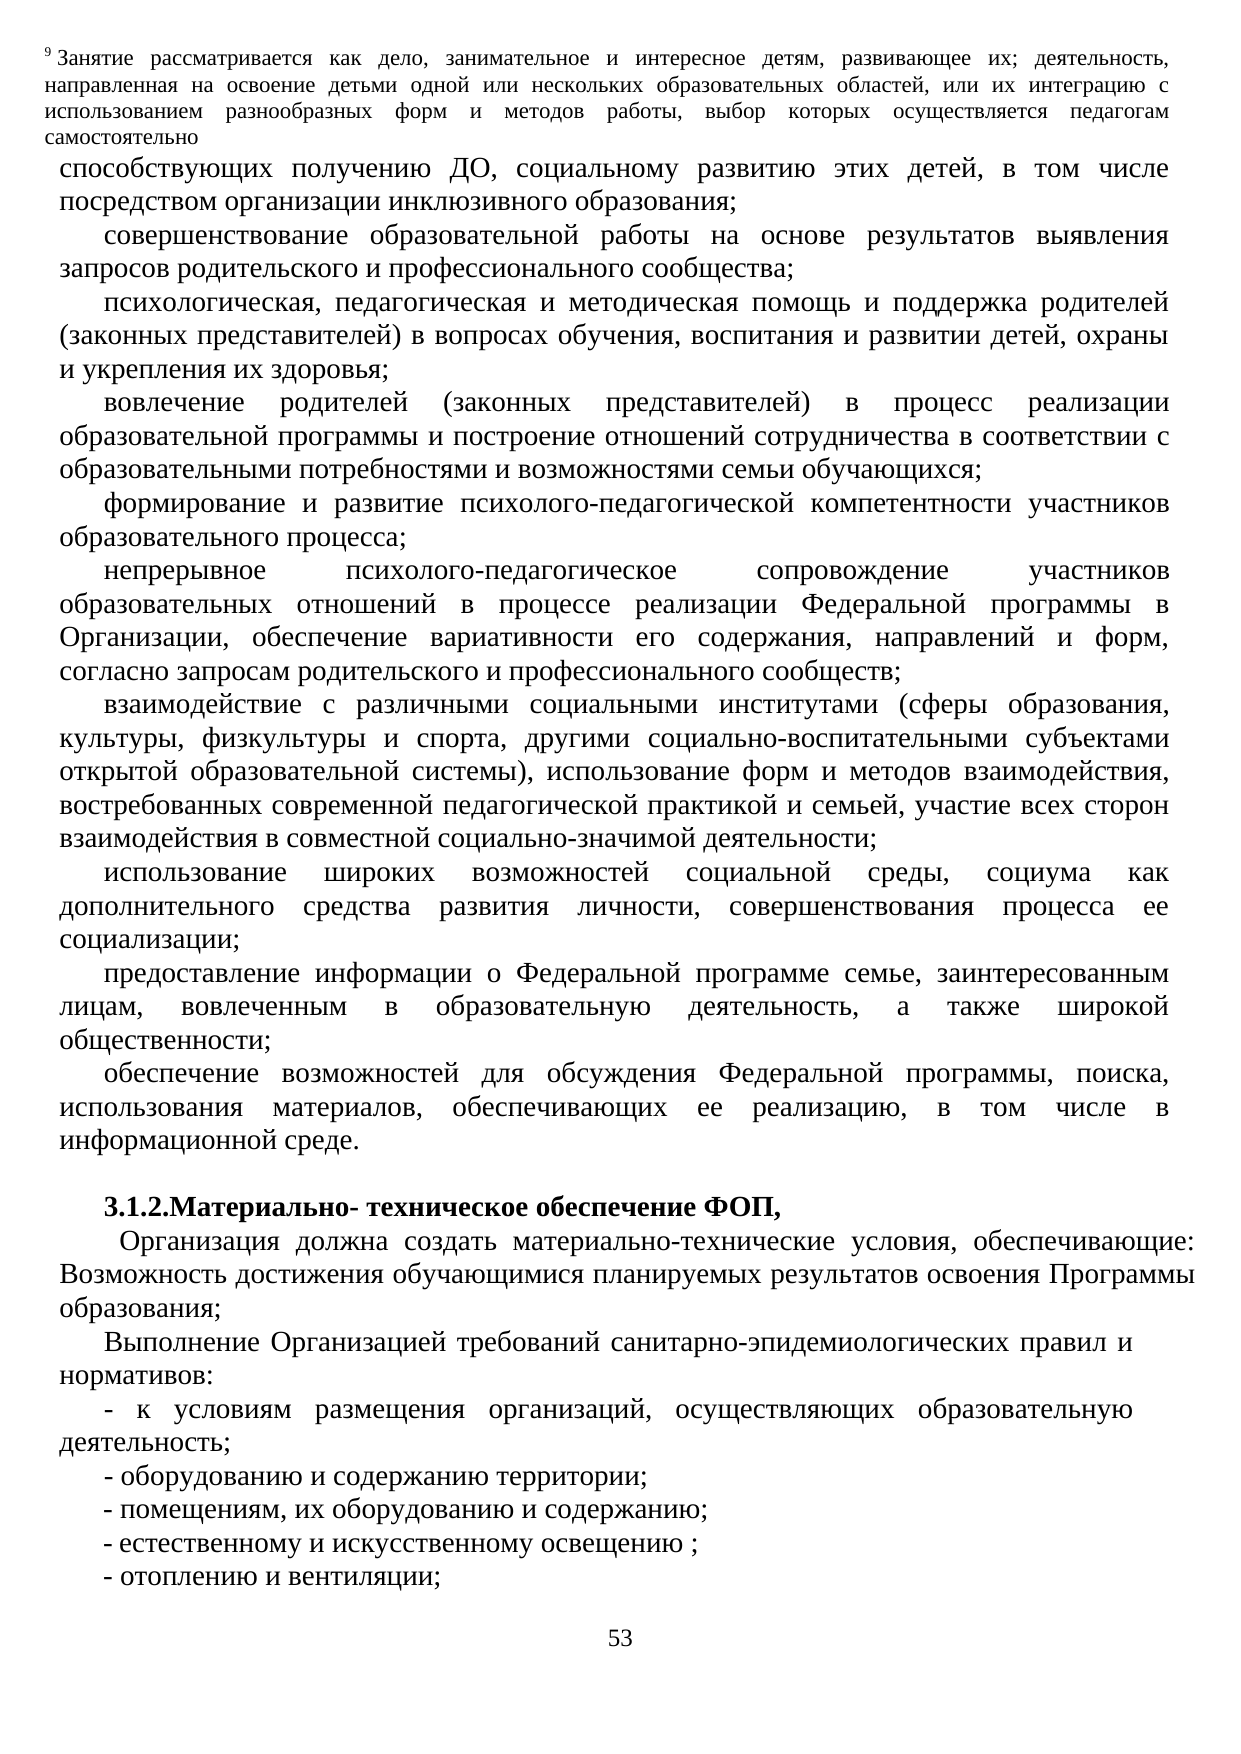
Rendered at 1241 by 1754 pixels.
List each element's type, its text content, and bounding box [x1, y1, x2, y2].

text Выполнение Организацией требований санитарно-эпидемиологических правил и нормативов: [59, 1324, 1134, 1391]
text 9 Занятие рассматривается как дело, занимательное и интересное детям, развивающее их; деятельность, направленная на освоение детьми одной или нескольких образовательных областей, или их интеграцию с использованием разнообразных форм и методов работы, выбор которых осуществляется педагогам самостоятельно [44, 44, 1171, 150]
text 3.1.2.Материально- техническое обеспечение ФОП, [59, 1189, 1196, 1223]
text формирование и развитие психолого-педагогической компетентности участников образовательного процесса; [59, 485, 1170, 552]
text психологическая, педагогическая и методическая помощь и поддержка родителей (законных представителей) в вопросах обучения, воспитания и развитии детей, охраны и укрепления их здоровья; [59, 284, 1170, 384]
text вовлечение родителей (законных представителей) в процесс реализации образовательной программы и построение отношений сотрудничества в соответствии с образовательными потребностями и возможностями семьи обучающихся; [59, 384, 1171, 485]
text - оборудованию и содержанию территории; [59, 1458, 1134, 1491]
text использование широких возможностей социальной среды, социума как дополнительного средства развития личности, совершенствования процесса ее социализации; [59, 854, 1170, 955]
text предоставление информации о Федеральной программе семье, заинтересованным лицам, вовлеченным в образовательную деятельность, а также широкой общественности; [59, 955, 1170, 1055]
text непрерывное психолого-педагогическое сопровождение участников образовательных отношений в процессе реализации Федеральной программы в Организации, обеспечение вариативности его содержания, направлений и форм, согласно запросам родительского и профессионального сообществ; [59, 552, 1170, 686]
text совершенствование образовательной работы на основе результатов выявления запросов родительского и профессионального сообщества; [59, 217, 1169, 284]
text - естественному и искусственному освещению ; [59, 1525, 803, 1558]
text взаимодействие с различными социальными институтами (сферы образования, культуры, физкультуры и спорта, другими социально-воспитательными субъектами открытой образовательной системы), использование форм и методов взаимодействия, востребованных современной педагогической практикой и семьей, участие всех сторон взаимодействия в совместной социально-значимой деятельности; [59, 686, 1170, 854]
text обеспечение возможностей для обсуждения Федеральной программы, поиска, использования материалов, обеспечивающих ее реализацию, в том числе в информационной среде. [59, 1055, 1171, 1156]
text Организация должна создать материально-технические условия, обеспечивающие: Возможность достижения обучающимися планируемых результатов освоения Программы образования; [59, 1223, 1196, 1324]
text способствующих получению ДО, социальному развитию этих детей, в том числе посредством организации инклюзивного образования; [59, 150, 1171, 217]
text - отоплению и вентиляции; [59, 1558, 803, 1592]
text - к условиям размещения организаций, осуществляющих образовательную деятельность; [59, 1391, 1134, 1458]
text - помещениям, их оборудованию и содержанию; [59, 1491, 803, 1525]
